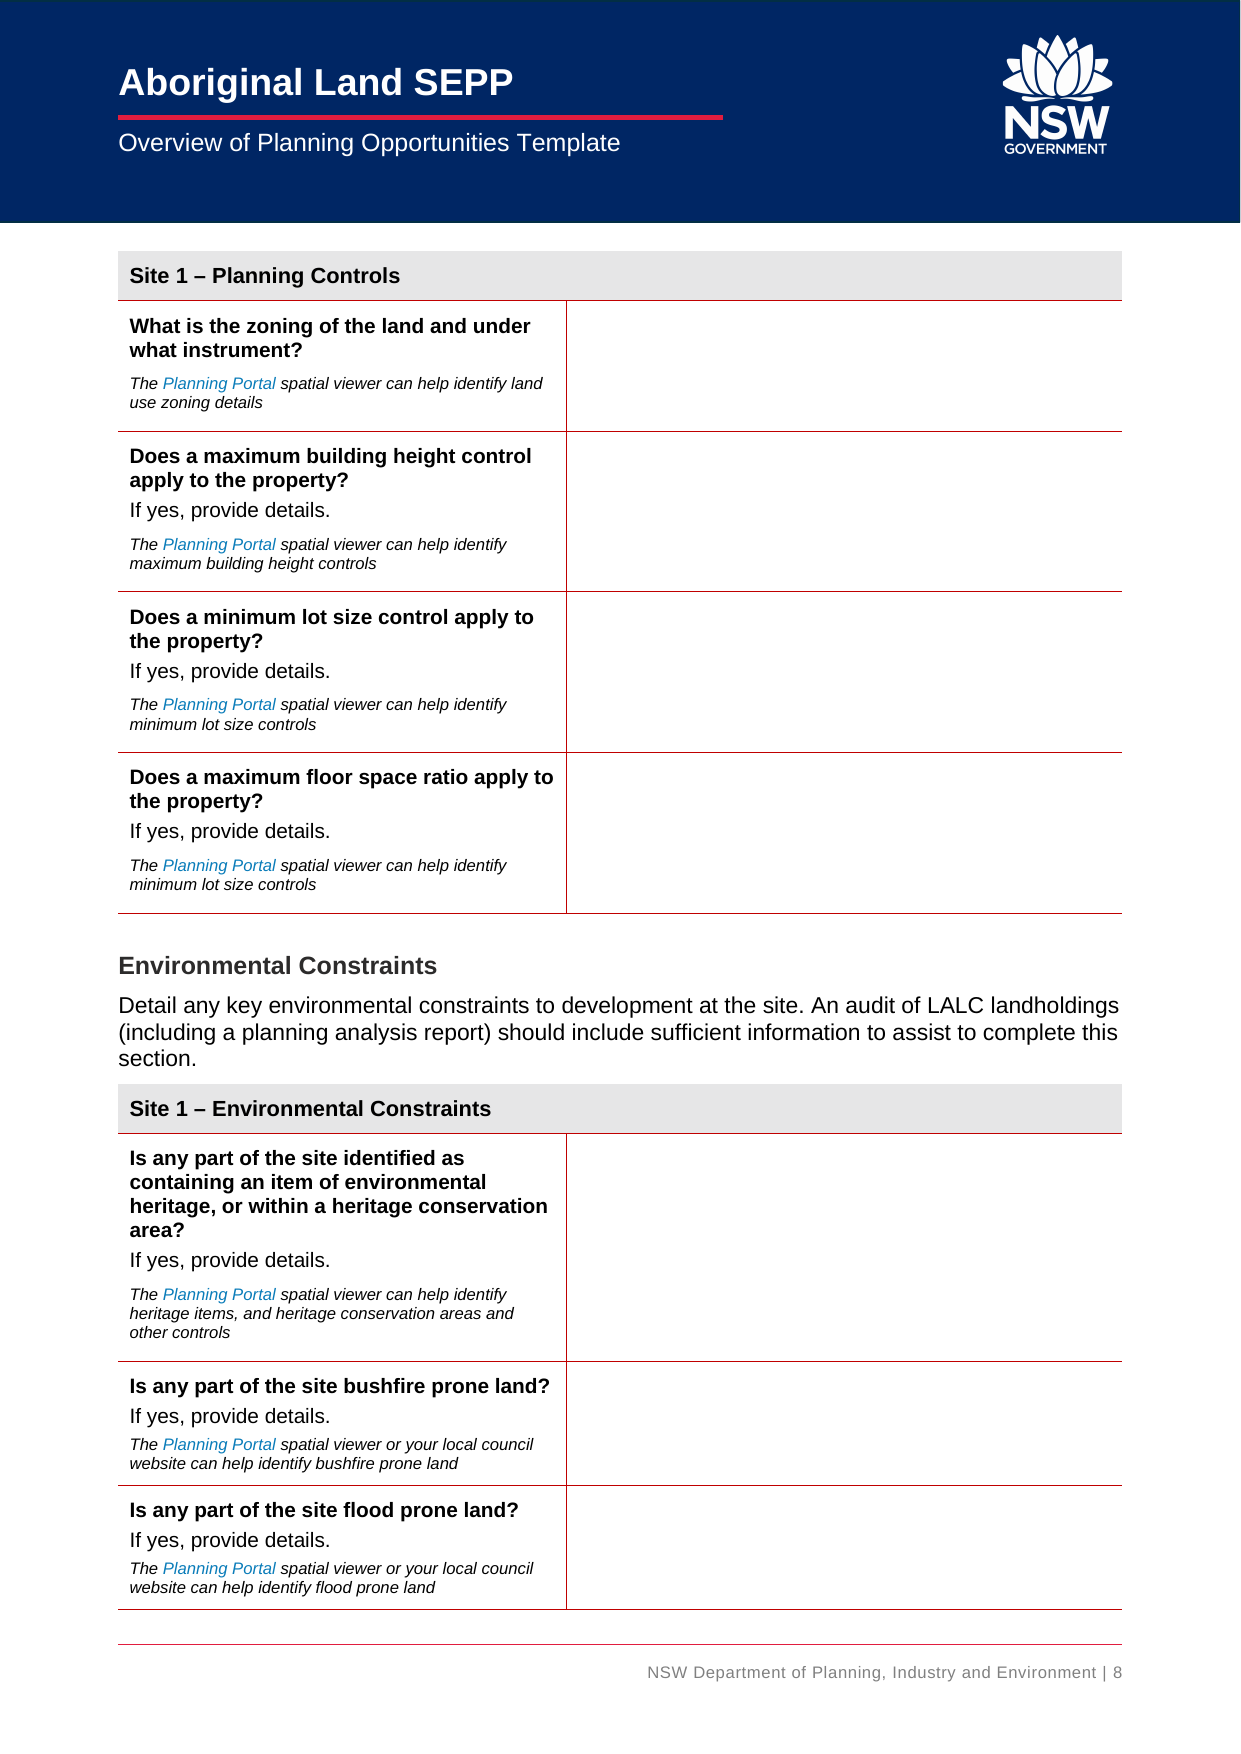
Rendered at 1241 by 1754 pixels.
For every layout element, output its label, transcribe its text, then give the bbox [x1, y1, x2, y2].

subtitle Environmental Constraints [118, 951, 1122, 980]
table_cell [567, 1362, 1122, 1485]
table_cell What is the zoning of the land and under what instrument? The Planning Portal spatial viewer can help identify land use zoning details [118, 301, 566, 431]
table_cell Is any part of the site identified as containing an item of environmental heritage, or within a heritage conservation area? If yes, provide details. The Planning Portal spatial viewer can help identify heritage items, and heritage conservation areas and other controls [118, 1134, 566, 1361]
table_cell [567, 1486, 1122, 1609]
table_cell Does a maximum floor space ratio apply to the property? If yes, provide details. The Planning Portal spatial viewer can help identify minimum lot size controls [118, 753, 566, 912]
table_cell [567, 753, 1122, 912]
table_cell Does a maximum building height control apply to the property? If yes, provide details. The Planning Portal spatial viewer can help identify maximum building height controls [118, 432, 566, 591]
table_cell [567, 592, 1122, 752]
table_cell [567, 301, 1122, 431]
table_cell Does a minimum lot size control apply to the property? If yes, provide details. The Planning Portal spatial viewer can help identify minimum lot size controls [118, 592, 566, 752]
picture [1002, 35, 1113, 154]
table_header Site 1 – Environmental Constraints [118, 1084, 1122, 1133]
table_cell Is any part of the site bushfire prone land? If yes, provide details. The Planning Portal spatial viewer or your local council website can help identify bushfire prone land [118, 1362, 566, 1485]
table_cell [567, 432, 1122, 591]
table_cell Is any part of the site flood prone land? If yes, provide details. The Planning Portal spatial viewer or your local council website can help identify flood prone land [118, 1486, 566, 1609]
table_cell [567, 1134, 1122, 1361]
text Detail any key environmental constraints to development at the site. An audit of LALC landholdings (including a planning analysis report) should include sufficient information to assist to complete this section. [118, 992, 1122, 1071]
table_header Site 1 – Planning Controls [118, 251, 1122, 300]
